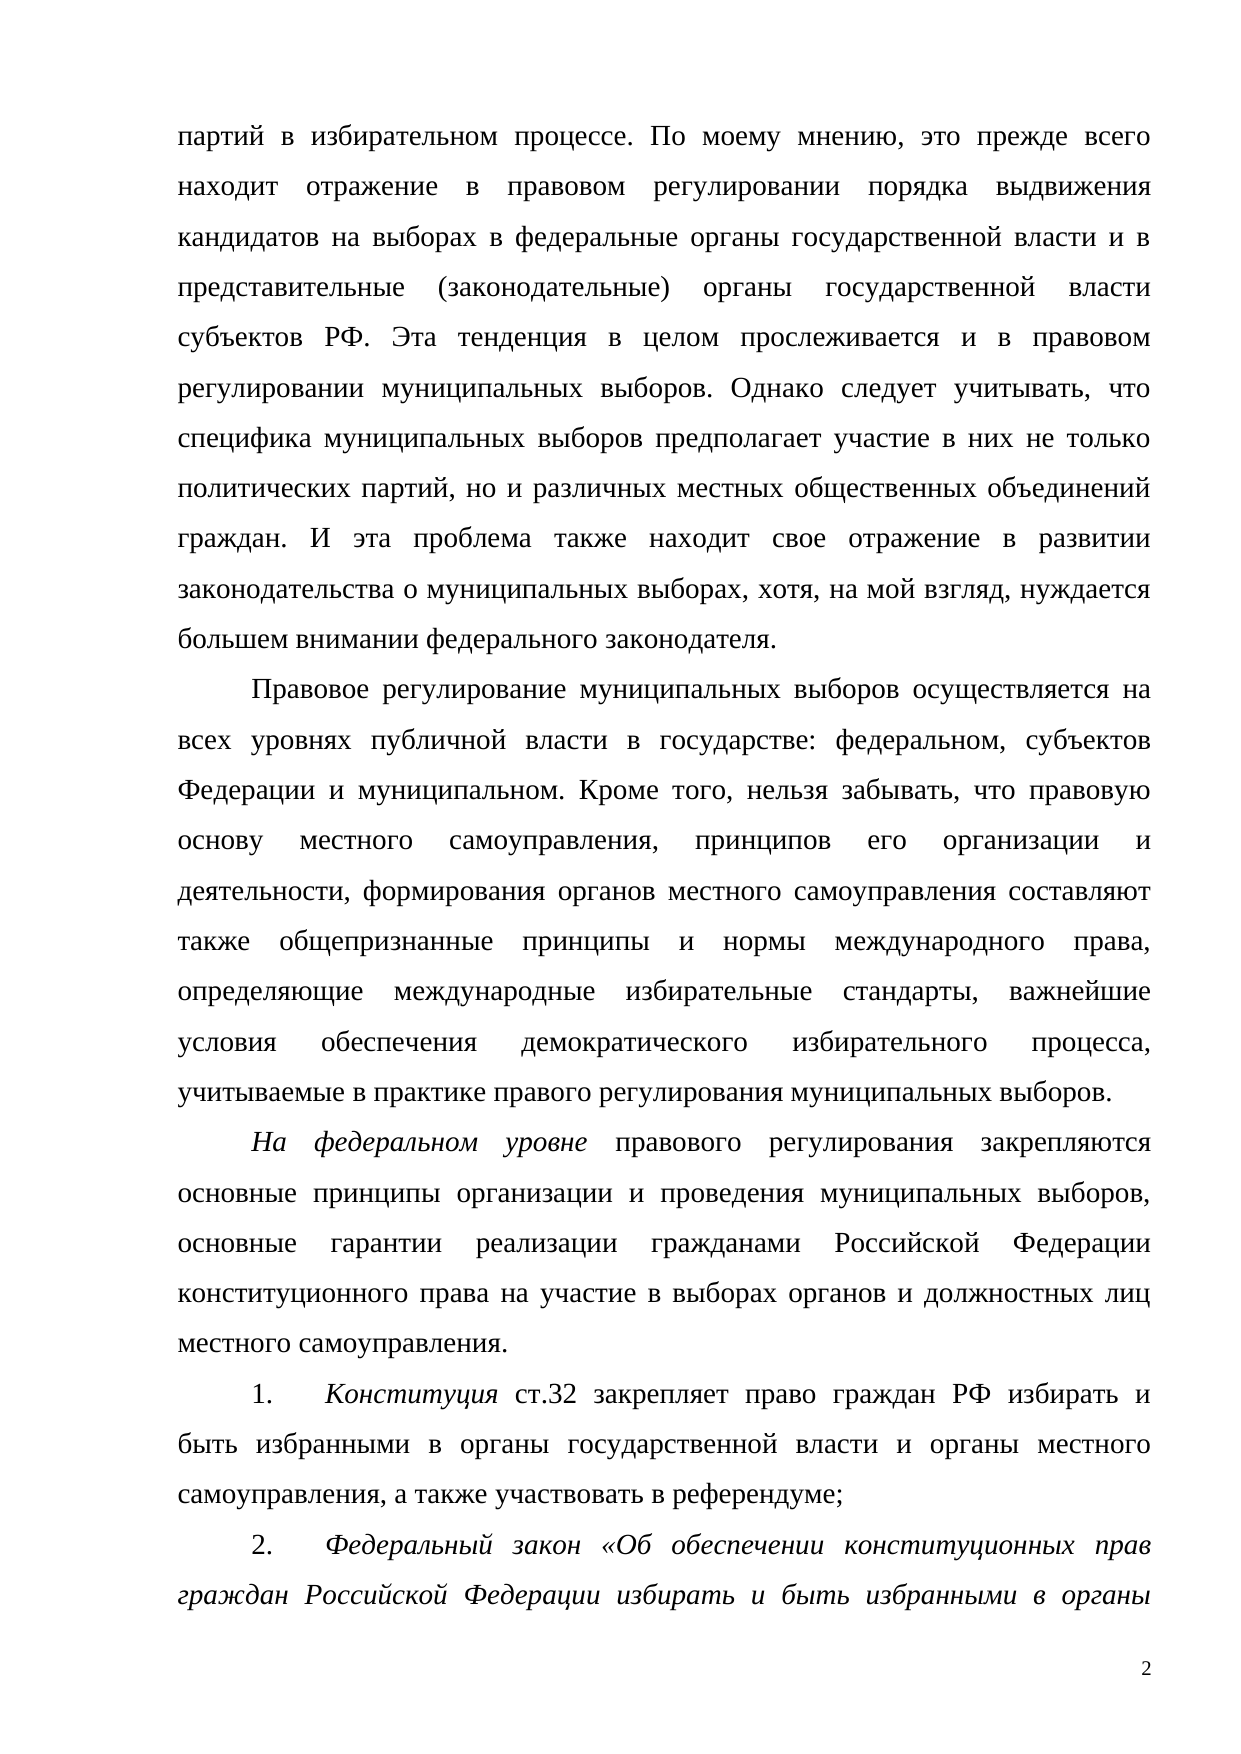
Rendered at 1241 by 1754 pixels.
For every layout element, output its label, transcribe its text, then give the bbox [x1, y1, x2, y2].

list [177, 1527, 1152, 1611]
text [177, 118, 1152, 655]
text Правовое регулирование муниципальных выборов осуществляется на всех уровнях публичной власти в государстве: федеральном, субъектов Федерации и муниципальном. Кроме того, нельзя забывать, что правовую основу местного самоуправления, принципов его организации и деятельности, формирования органов местного самоуправления составляют также общепризнанные принципы и нормы международного права, определяющие международные избирательные стандарты, важнейшие условия обеспечения демократического избирательного процесса, учитываемые в практике правого регулирования муниципальных выборов. [177, 672, 1152, 1108]
text На федеральном уровне правового регулирования закрепляются основные принципы организации и проведения муниципальных выборов, основные гарантии реализации гражданами Российской Федерации конституционного права на участие в выборах органов и должностных лиц местного самоуправления. [177, 1124, 1152, 1359]
list Конституция ст.32 закрепляет право граждан РФ избирать и быть избранными в органы государственной власти и органы местного самоуправления, а также участвовать в референдуме; [177, 1376, 1152, 1510]
